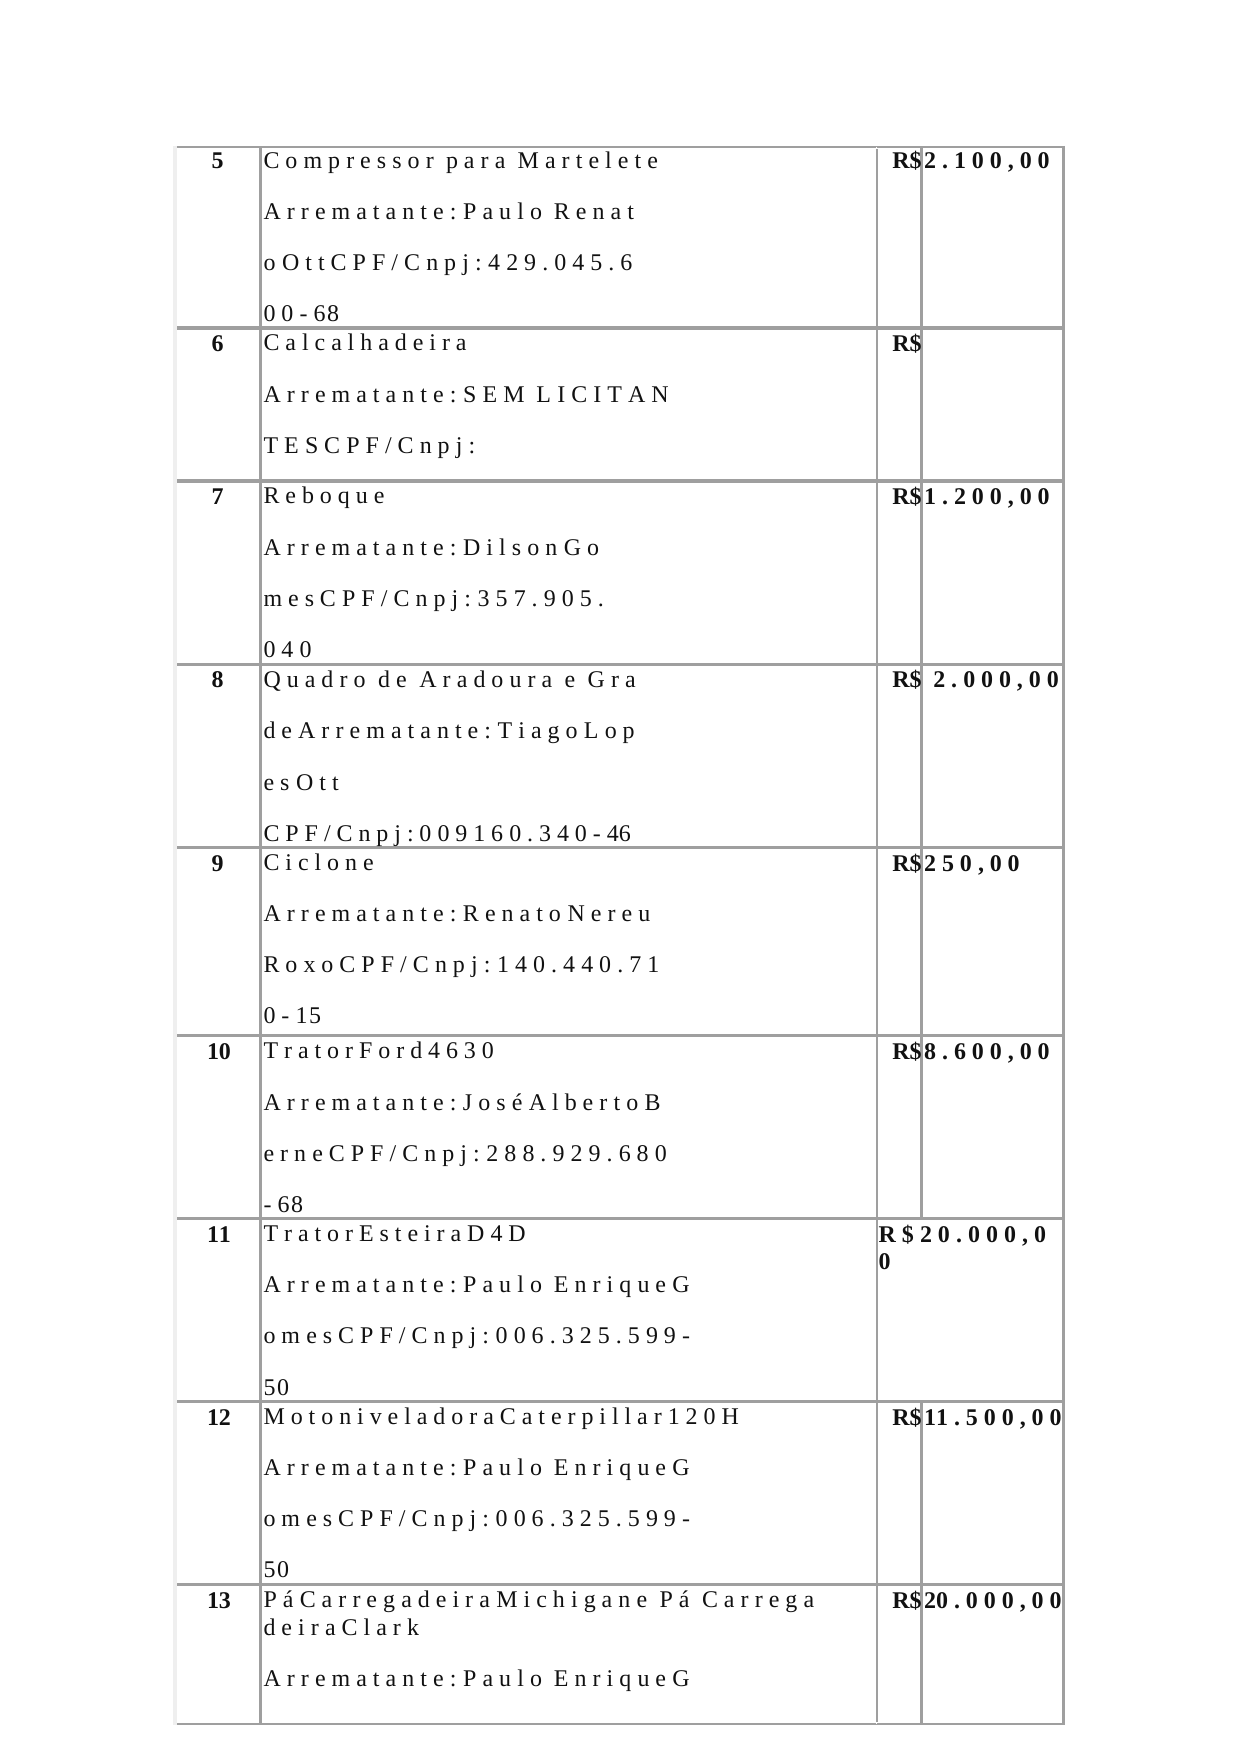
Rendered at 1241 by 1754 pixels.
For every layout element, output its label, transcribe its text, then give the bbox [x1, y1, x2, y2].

table_header 2 . 1 0 0 , 0 0 [923, 148, 1062, 326]
table_cell R e b o q u e A r r e m a t a n t e : D i l s o n G o m e s C P F / C n p j : 3 5 7 . 9 0 5 . 0 4 0 [262, 483, 876, 662]
table_cell R $ 2 0 . 0 0 0 , 0 0 [878, 1220, 1062, 1400]
table_cell 12 [177, 1403, 259, 1583]
table_cell 2 5 0 , 0 0 [923, 849, 1062, 1034]
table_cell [262, 1586, 877, 1723]
table_cell 11 [177, 1220, 259, 1400]
table_cell R$ [878, 849, 920, 1034]
table_cell R$ [878, 483, 920, 662]
table_cell 6 [177, 330, 259, 479]
table_cell 11 . 5 0 0 , 0 0 [923, 1403, 1062, 1583]
table_cell 20 . 0 0 0 , 0 0 [923, 1586, 1062, 1723]
table_header 5 [177, 148, 259, 326]
table_cell 1 . 2 0 0 , 0 0 [923, 483, 1062, 662]
table_cell [923, 330, 1062, 479]
table_cell 7 [177, 483, 259, 662]
table_cell 10 [177, 1037, 259, 1217]
table_cell R$ [878, 1037, 920, 1217]
table_cell T r a t o r F o r d 4 6 3 0 A r r e m a t a n t e : J o s é A l b e r t o B e r n e C P F / C n p j : 2 8 8 . 9 2 9 . 6 8 0 - 68 [262, 1037, 876, 1217]
table_cell Q u a d r o d e A r a d o u r a e G r a d e A r r e m a t a n t e : T i a g o L o p e s O t t C P F / C n p j : 0 0 9 1 6 0 . 3 4 0 - 46 [262, 666, 876, 846]
table_cell R$ [878, 666, 920, 846]
table_header C o m p r e s s o r p a r a M a r t e l e t e A r r e m a t a n t e : P a u l o R e n a t o O t t C P F / C n p j : 4 2 9 . 0 4 5 . 6 0 0 - 68 [262, 148, 876, 326]
table_cell R$ [878, 330, 920, 479]
table_cell C a l c a l h a d e i r a A r r e m a t a n t e : S E M L I C I T A N T E S C P F / C n p j : [262, 330, 876, 479]
table_cell 9 [177, 849, 259, 1034]
table_cell 2 . 0 0 0 , 0 0 [923, 666, 1062, 846]
table_cell 13 [177, 1586, 259, 1723]
table_cell C i c l o n e A r r e m a t a n t e : R e n a t o N e r e u R o x o C P F / C n p j : 1 4 0 . 4 4 0 . 7 1 0 - 15 [262, 849, 876, 1034]
table_cell R$ [877, 1586, 920, 1723]
table_cell 8 [177, 666, 259, 846]
table_cell R$ [878, 1403, 920, 1583]
table_cell T r a t o r E s t e i r a D 4 D A r r e m a t a n t e : P a u l o E n r i q u e G o m e s C P F / C n p j : 0 0 6 . 3 2 5 . 5 9 9 - 50 [262, 1220, 876, 1400]
table_cell 8 . 6 0 0 , 0 0 [923, 1037, 1062, 1217]
table_header R$ [878, 148, 920, 326]
table_cell M o t o n i v e l a d o r a C a t e r p i l l a r 1 2 0 H A r r e m a t a n t e : P a u l o E n r i q u e G o m e s C P F / C n p j : 0 0 6 . 3 2 5 . 5 9 9 - 50 [262, 1403, 876, 1583]
